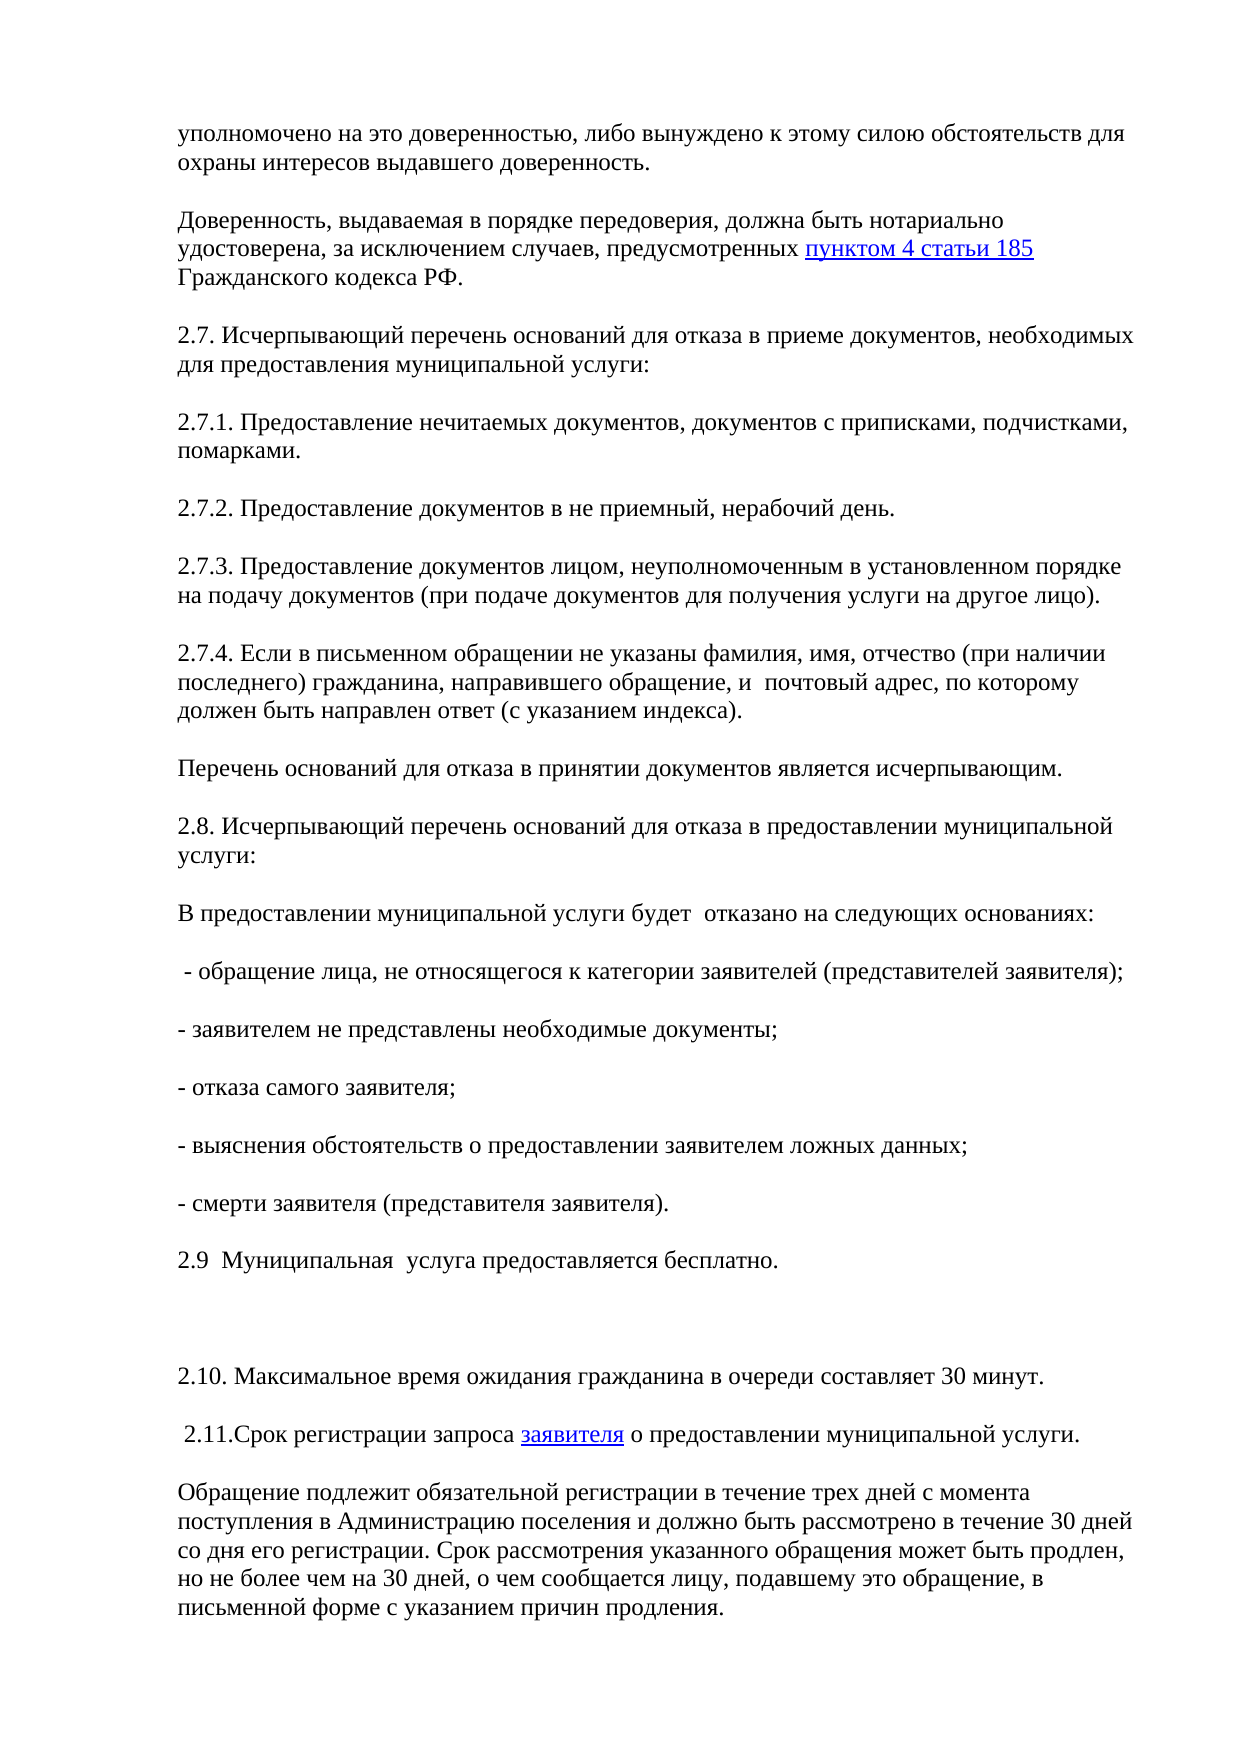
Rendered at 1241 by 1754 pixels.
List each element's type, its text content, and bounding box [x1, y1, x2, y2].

text 2.8. Исчерпывающий перечень оснований для отказа в предоставлении муниципальной услуги: [177, 811, 1152, 869]
text - обращение лица, не относящегося к категории заявителей (представителей заявителя); [177, 956, 1152, 985]
text - смерти заявителя (представителя заявителя). [177, 1188, 1152, 1216]
text - отказа самого заявителя; [177, 1072, 1152, 1101]
text В предоставлении муниципальной услуги будет отказано на следующих основаниях: [177, 898, 1152, 927]
text 2.10. Максимальное время ожидания гражданина в очереди составляет 30 минут. [177, 1361, 1152, 1390]
text 2.9 Муниципальная услуга предоставляется бесплатно. [177, 1246, 1152, 1274]
text - выяснения обстоятельств о предоставлении заявителем ложных данных; [177, 1130, 1152, 1158]
text 2.7.4. Если в письменном обращении не указаны фамилия, имя, отчество (при наличии последнего) гражданина, направившего обращение, и почтовый адрес, по которому должен быть направлен ответ (с указанием индекса). [177, 638, 1152, 724]
text Перечень оснований для отказа в принятии документов является исчерпывающим. [177, 753, 1152, 782]
text 2.11.Срок регистрации запроса заявителя о предоставлении муниципальной услуги. [177, 1419, 1152, 1448]
text 2.7.1. Предоставление нечитаемых документов, документов с приписками, подчистками, помарками. [177, 407, 1152, 464]
text 2.7. Исчерпывающий перечень оснований для отказа в приеме документов, необходимых для предоставления муниципальной услуги: [177, 320, 1152, 378]
text 2.7.3. Предоставление документов лицом, неуполномоченным в установленном порядке на подачу документов (при подаче документов для получения услуги на другое лицо). [177, 551, 1152, 609]
text 2.7.2. Предоставление документов в не приемный, нерабочий день. [177, 493, 1152, 522]
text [177, 118, 1152, 176]
text - заявителем не представлены необходимые документы; [177, 1014, 1152, 1043]
text Доверенность, выдаваемая в порядке передоверия, должна быть нотариально удостоверена, за исключением случаев, предусмотренных пунктом 4 статьи 185 Гражданского кодекса РФ. [177, 205, 1152, 291]
text Обращение подлежит обязательной регистрации в течение трех дней с момента поступления в Администрацию поселения и должно быть рассмотрено в течение 30 дней со дня его регистрации. Срок рассмотрения указанного обращения может быть продлен, но не более чем на 30 дней, о чем сообщается лицу, подавшему это обращение, в письменной форме с указанием причин продления. [177, 1477, 1152, 1621]
